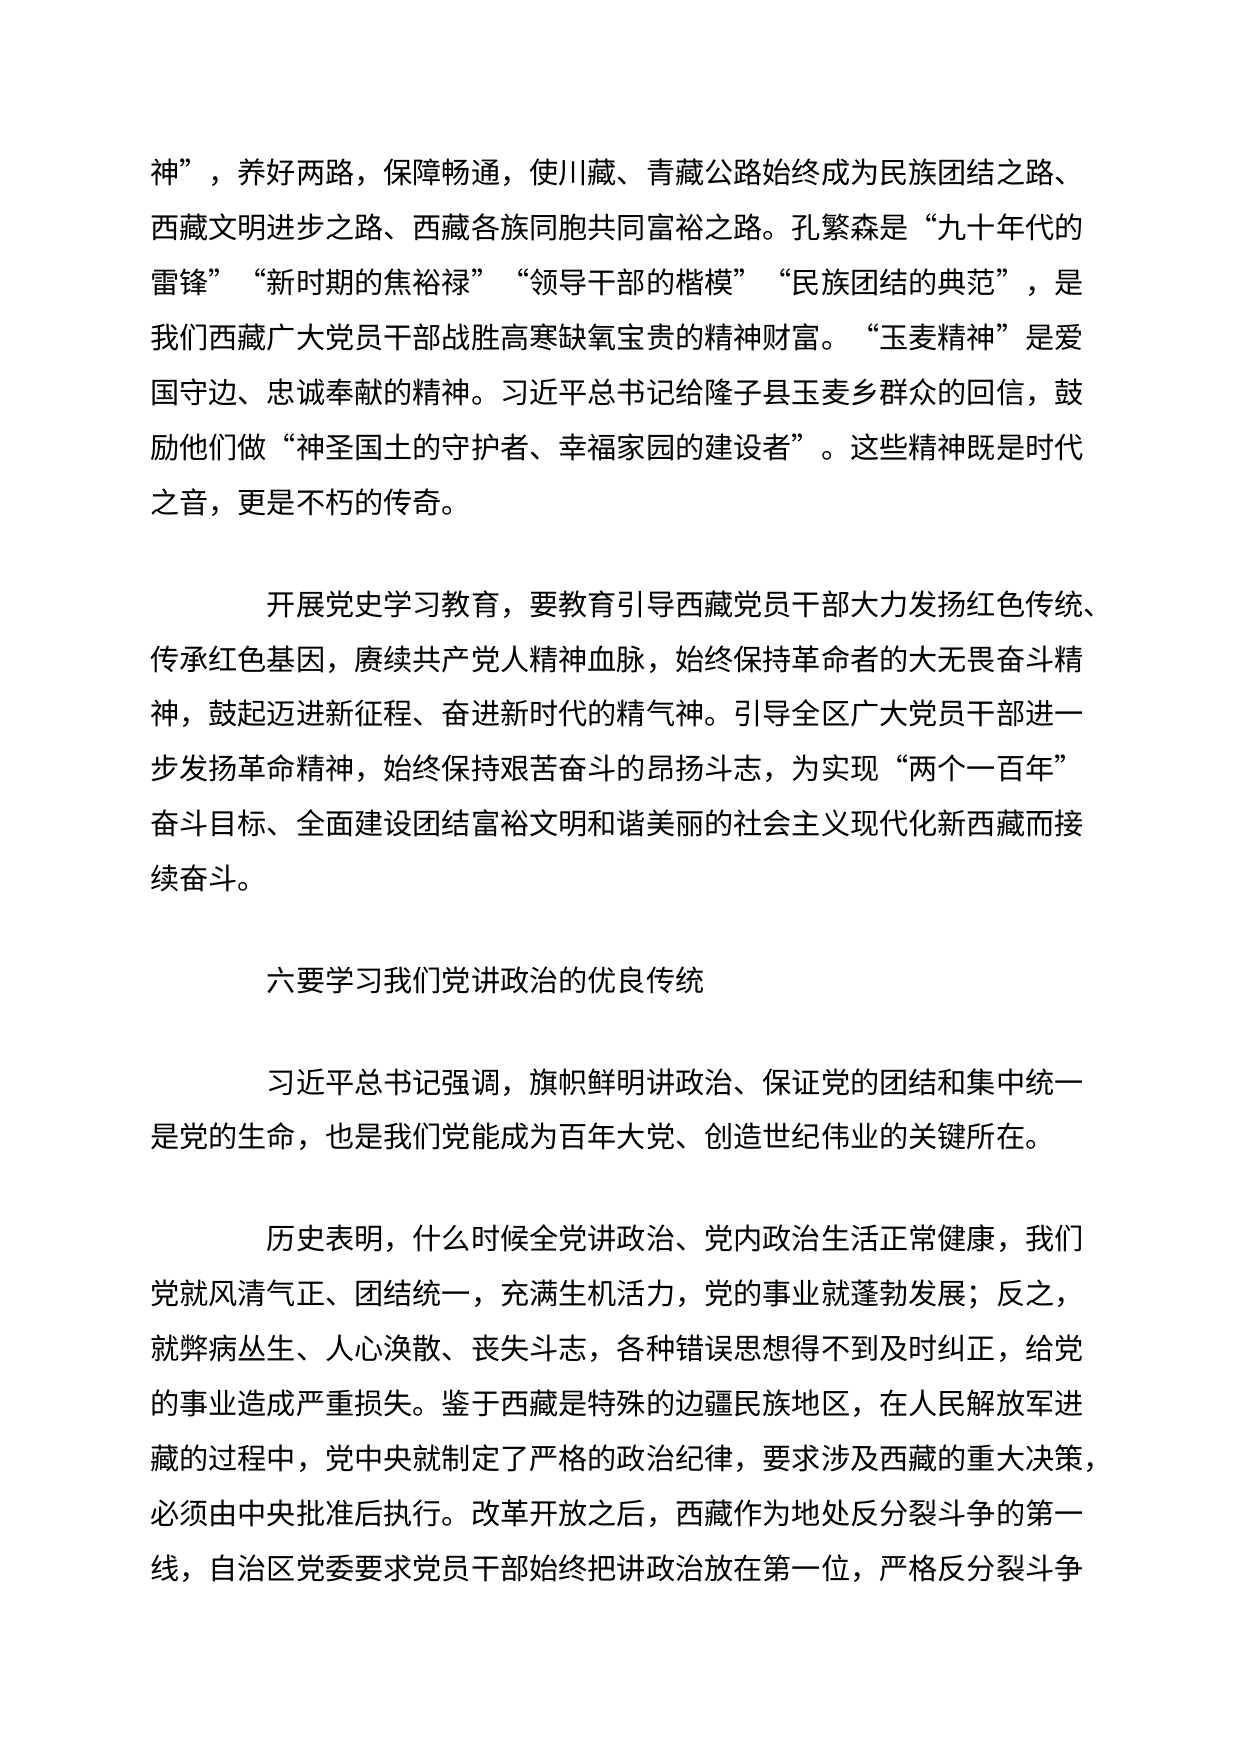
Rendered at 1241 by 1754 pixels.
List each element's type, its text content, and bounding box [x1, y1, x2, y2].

text 习近平总书记强调，旗帜鲜明讲政治、保证党的团结和集中统一是党的生命，也是我们党能成为百年大党、创造世纪伟业的关键所在。 [150, 1059, 1090, 1156]
text 开展党史学习教育，要教育引导西藏党员干部大力发扬红色传统、传承红色基因，赓续共产党人精神血脉，始终保持革命者的大无畏奋斗精神，鼓起迈进新征程、奋进新时代的精气神。引导全区广大党员干部进一步发扬革命精神，始终保持艰苦奋斗的昂扬斗志，为实现“两个一百年”奋斗目标、全面建设团结富裕文明和谐美丽的社会主义现代化新西藏而接续奋斗。 [150, 581, 1090, 898]
text 六要学习我们党讲政治的优良传统 [150, 957, 1090, 1000]
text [150, 150, 1090, 522]
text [150, 1216, 1090, 1587]
